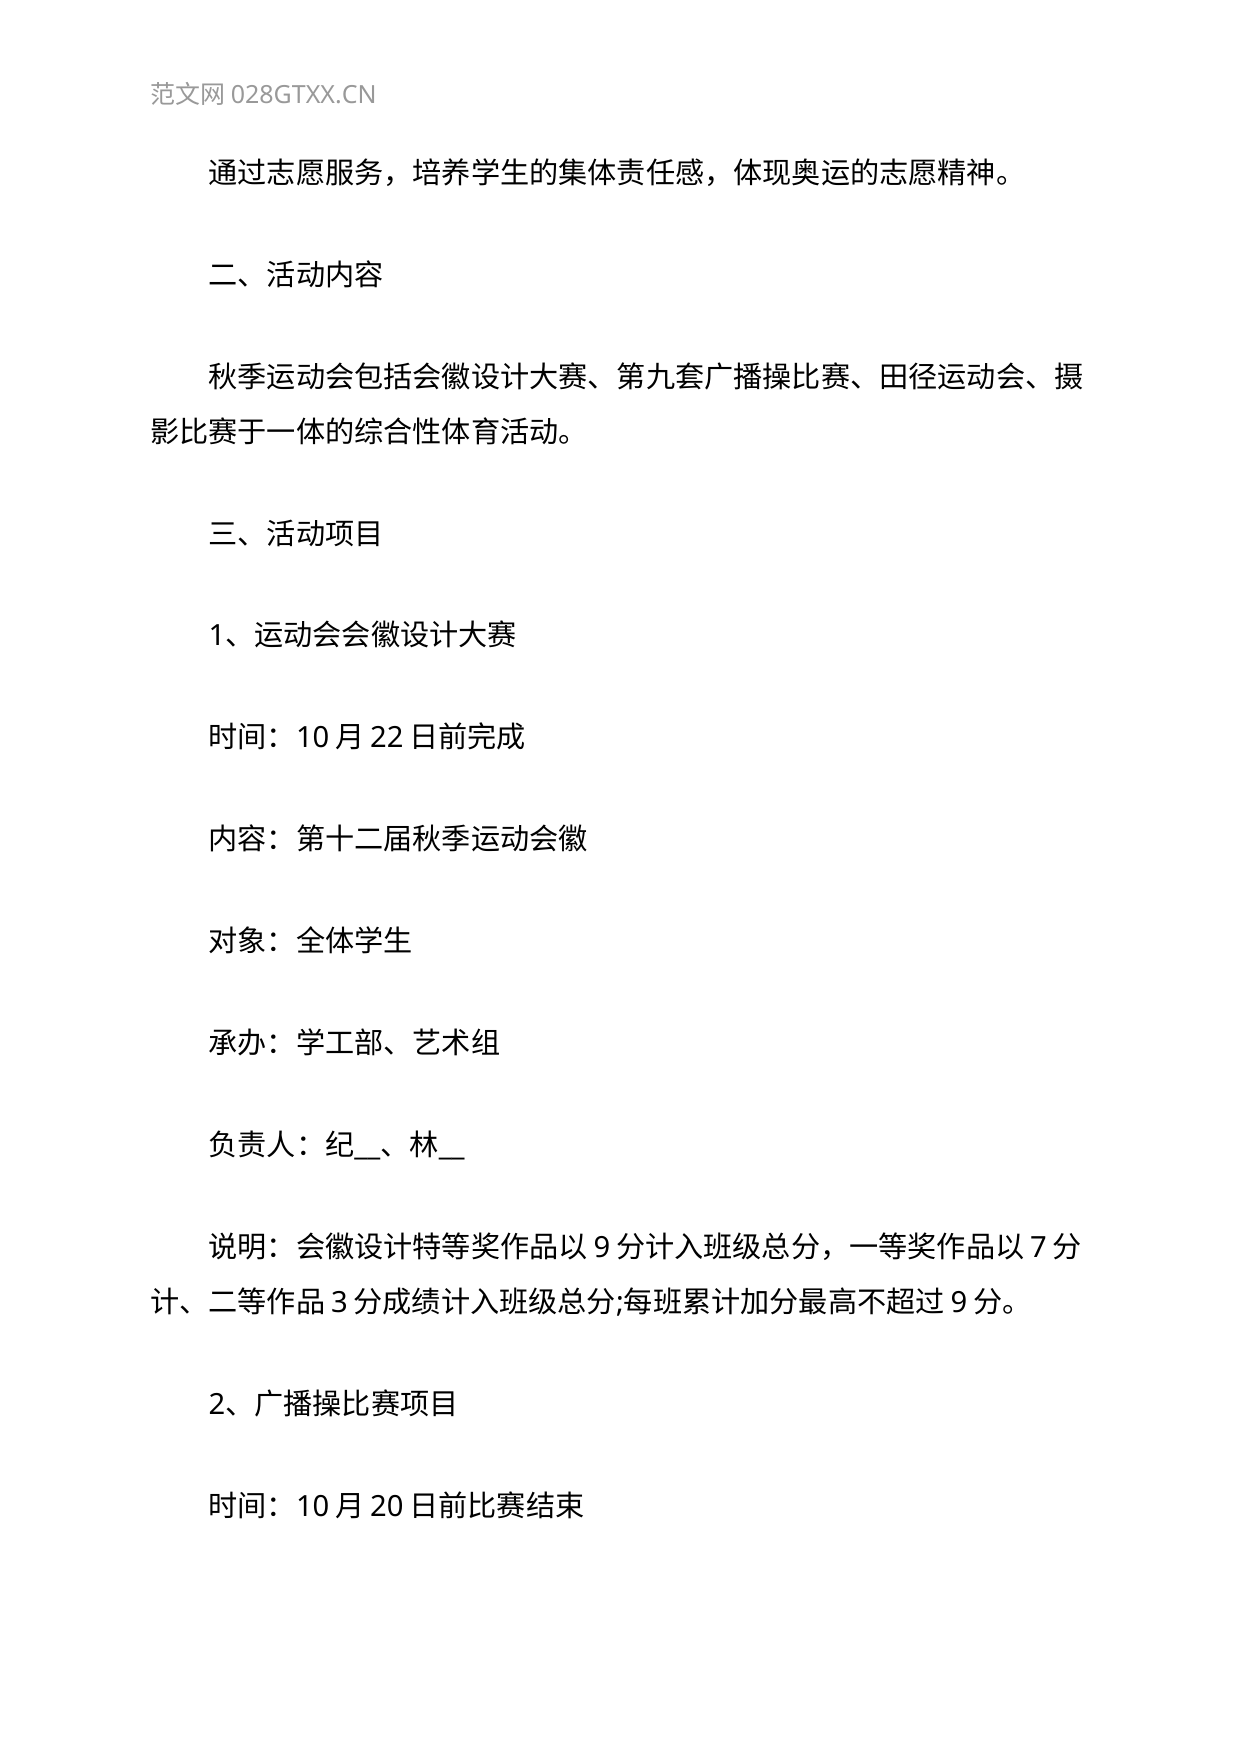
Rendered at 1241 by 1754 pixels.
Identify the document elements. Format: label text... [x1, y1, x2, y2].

text 1、运动会会徽设计大赛 [150, 612, 1090, 654]
text 内容：第十二届秋季运动会徽 [150, 816, 1090, 858]
text 说明：会徽设计特等奖作品以9分计入班级总分，一等奖作品以7分计、二等作品3分成绩计入班级总分;每班累计加分最高不超过9分。 [150, 1223, 1090, 1321]
text 时间：10月20日前比赛结束 [150, 1482, 1090, 1524]
text 时间：10月22日前完成 [150, 714, 1090, 756]
text 秋季运动会包括会徽设计大赛、第九套广播操比赛、田径运动会、摄影比赛于一体的综合性体育活动。 [150, 353, 1090, 451]
text 二、活动内容 [150, 252, 1090, 294]
text 承办：学工部、艺术组 [150, 1019, 1090, 1062]
text 对象：全体学生 [150, 918, 1090, 960]
text 通过志愿服务，培养学生的集体责任感，体现奥运的志愿精神。 [150, 150, 1090, 192]
text 2、广播操比赛项目 [150, 1380, 1090, 1423]
text 负责人：纪__、林__ [150, 1121, 1090, 1164]
text 三、活动项目 [150, 510, 1090, 552]
